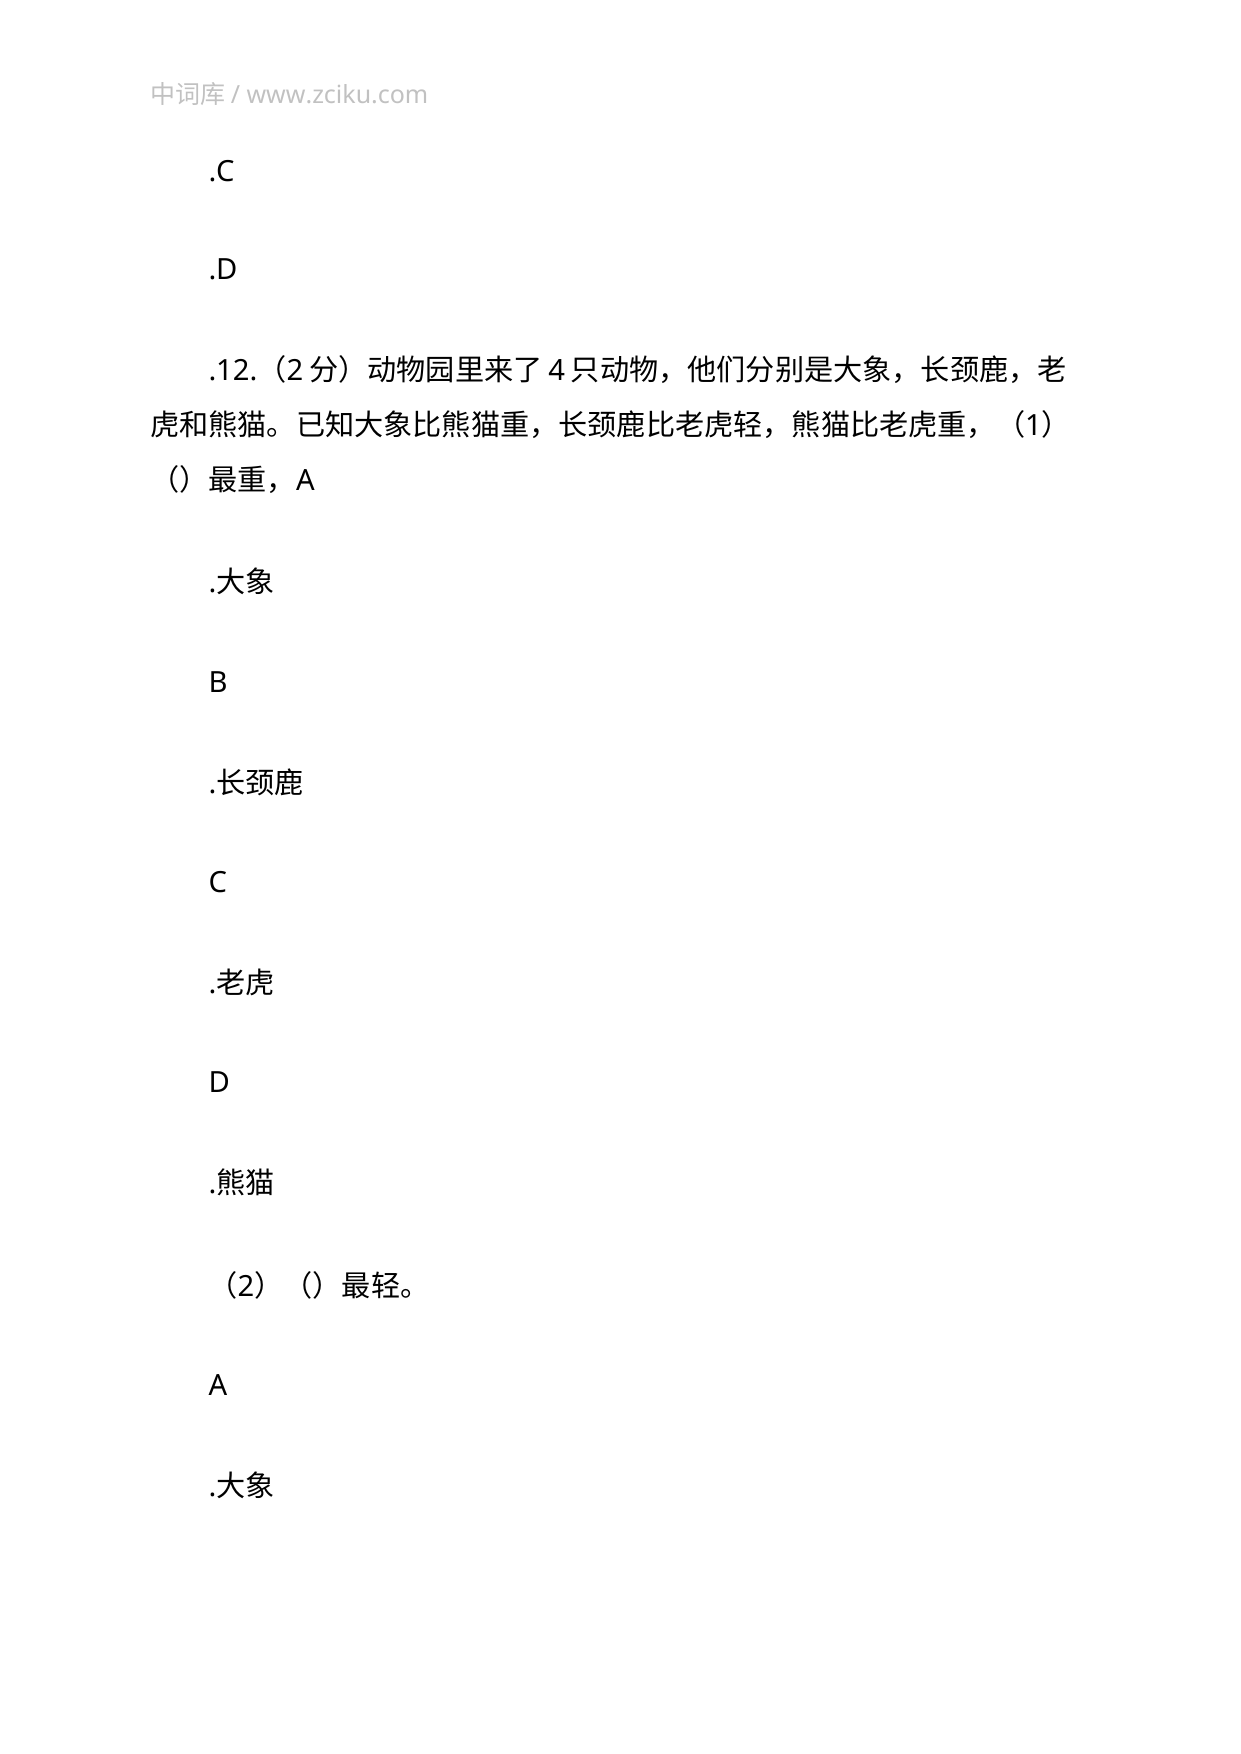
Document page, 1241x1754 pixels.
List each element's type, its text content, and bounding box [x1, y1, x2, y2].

text （2）（）最轻。 [150, 1262, 1090, 1304]
text D [150, 1062, 1090, 1101]
text .D [150, 248, 1090, 288]
text .大象 [150, 559, 1090, 601]
text B [150, 661, 1090, 701]
text C [150, 861, 1090, 901]
text A [150, 1364, 1090, 1404]
text .熊猫 [150, 1160, 1090, 1202]
text .12.（2分）动物园里来了4只动物，他们分别是大象，长颈鹿，老虎和熊猫。已知大象比熊猫重，长颈鹿比老虎轻，熊猫比老虎重，（1）（）最重，A [150, 347, 1090, 499]
text .老虎 [150, 960, 1090, 1002]
text .长颈鹿 [150, 759, 1090, 802]
text .大象 [150, 1462, 1090, 1505]
text .C [150, 150, 1090, 190]
